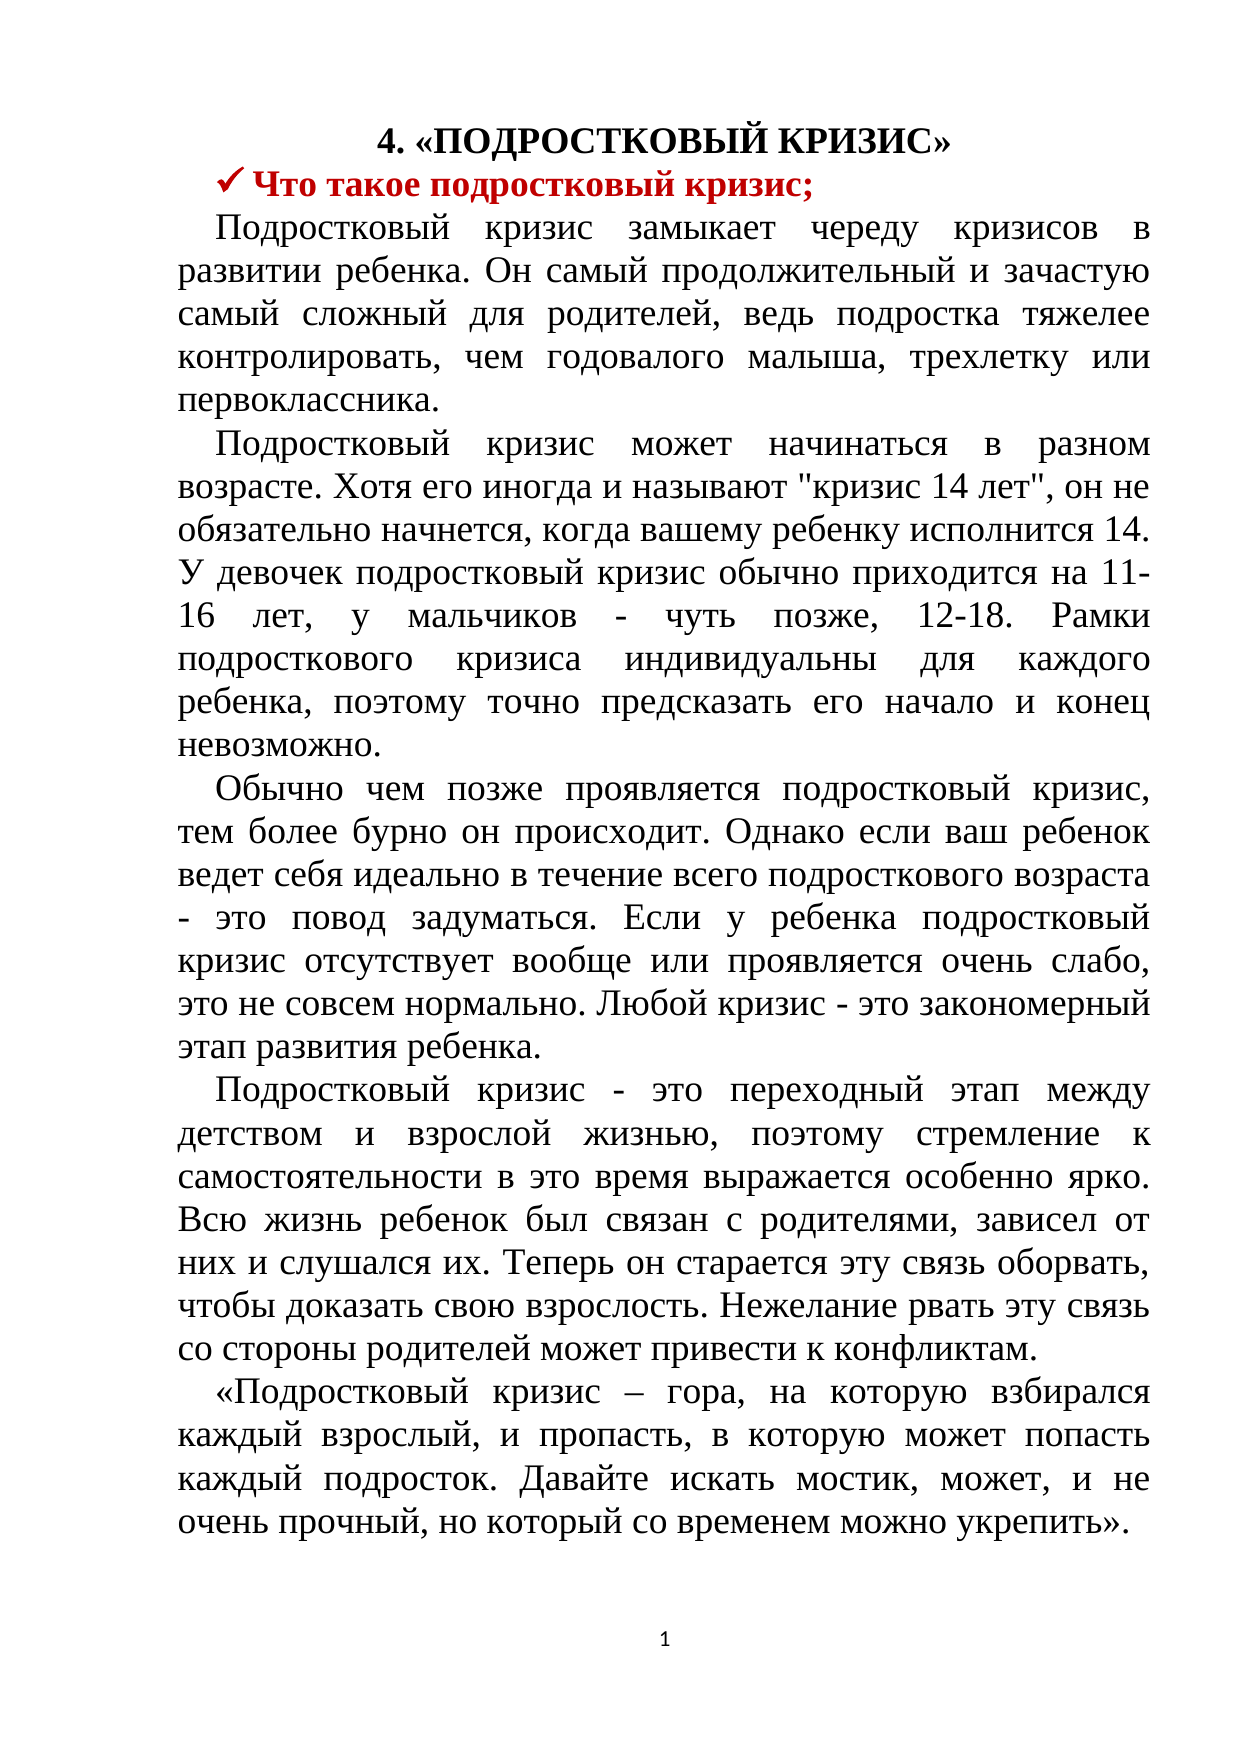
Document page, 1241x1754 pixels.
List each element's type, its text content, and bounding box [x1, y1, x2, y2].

list Что такое подростковый кризис; [215, 161, 1152, 204]
text Подростковый кризис может начинаться в разном возрасте. Хотя его иногда и называют "кризис 14 лет", он не обязательно начнется, когда вашему ребенку исполнится 14. У девочек подростковый кризис обычно приходится на 11-16 лет, у мальчиков - чуть позже, 12-18. Рамки подросткового кризиса индивидуальны для каждого ребенка, поэтому точно предсказать его начало и конец невозможно. [177, 420, 1152, 765]
text Подростковый кризис замыкает череду кризисов в развитии ребенка. Он самый продолжительный и зачастую самый сложный для родителей, ведь подростка тяжелее контролировать, чем годовалого малыша, трехлетку или первоклассника. [177, 204, 1152, 420]
text «Подростковый кризис – гора, на которую взбирался каждый взрослый, и пропасть, в которую может попасть каждый подросток. Давайте искать мостик, может, и не очень прочный, но который со временем можно укрепить». [177, 1369, 1152, 1541]
text Обычно чем позже проявляется подростковый кризис, тем более бурно он происходит. Однако если ваш ребенок ведет себя идеально в течение всего подросткового возраста - это повод задуматься. Если у ребенка подростковый кризис отсутствует вообще или проявляется очень слабо, это не совсем нормально. Любой кризис - это закономерный этап развития ребенка. [177, 765, 1152, 1067]
text 4. «Подростковый кризис» [177, 118, 1152, 161]
text Подростковый кризис - это переходный этап между детством и взрослой жизнью, поэтому стремление к самостоятельности в это время выражается особенно ярко. Всю жизнь ребенок был связан с родителями, зависел от них и слушался их. Теперь он старается эту связь оборвать, чтобы доказать свою взрослость. Нежелание рвать эту связь со стороны родителей может привести к конфликтам. [177, 1067, 1152, 1369]
